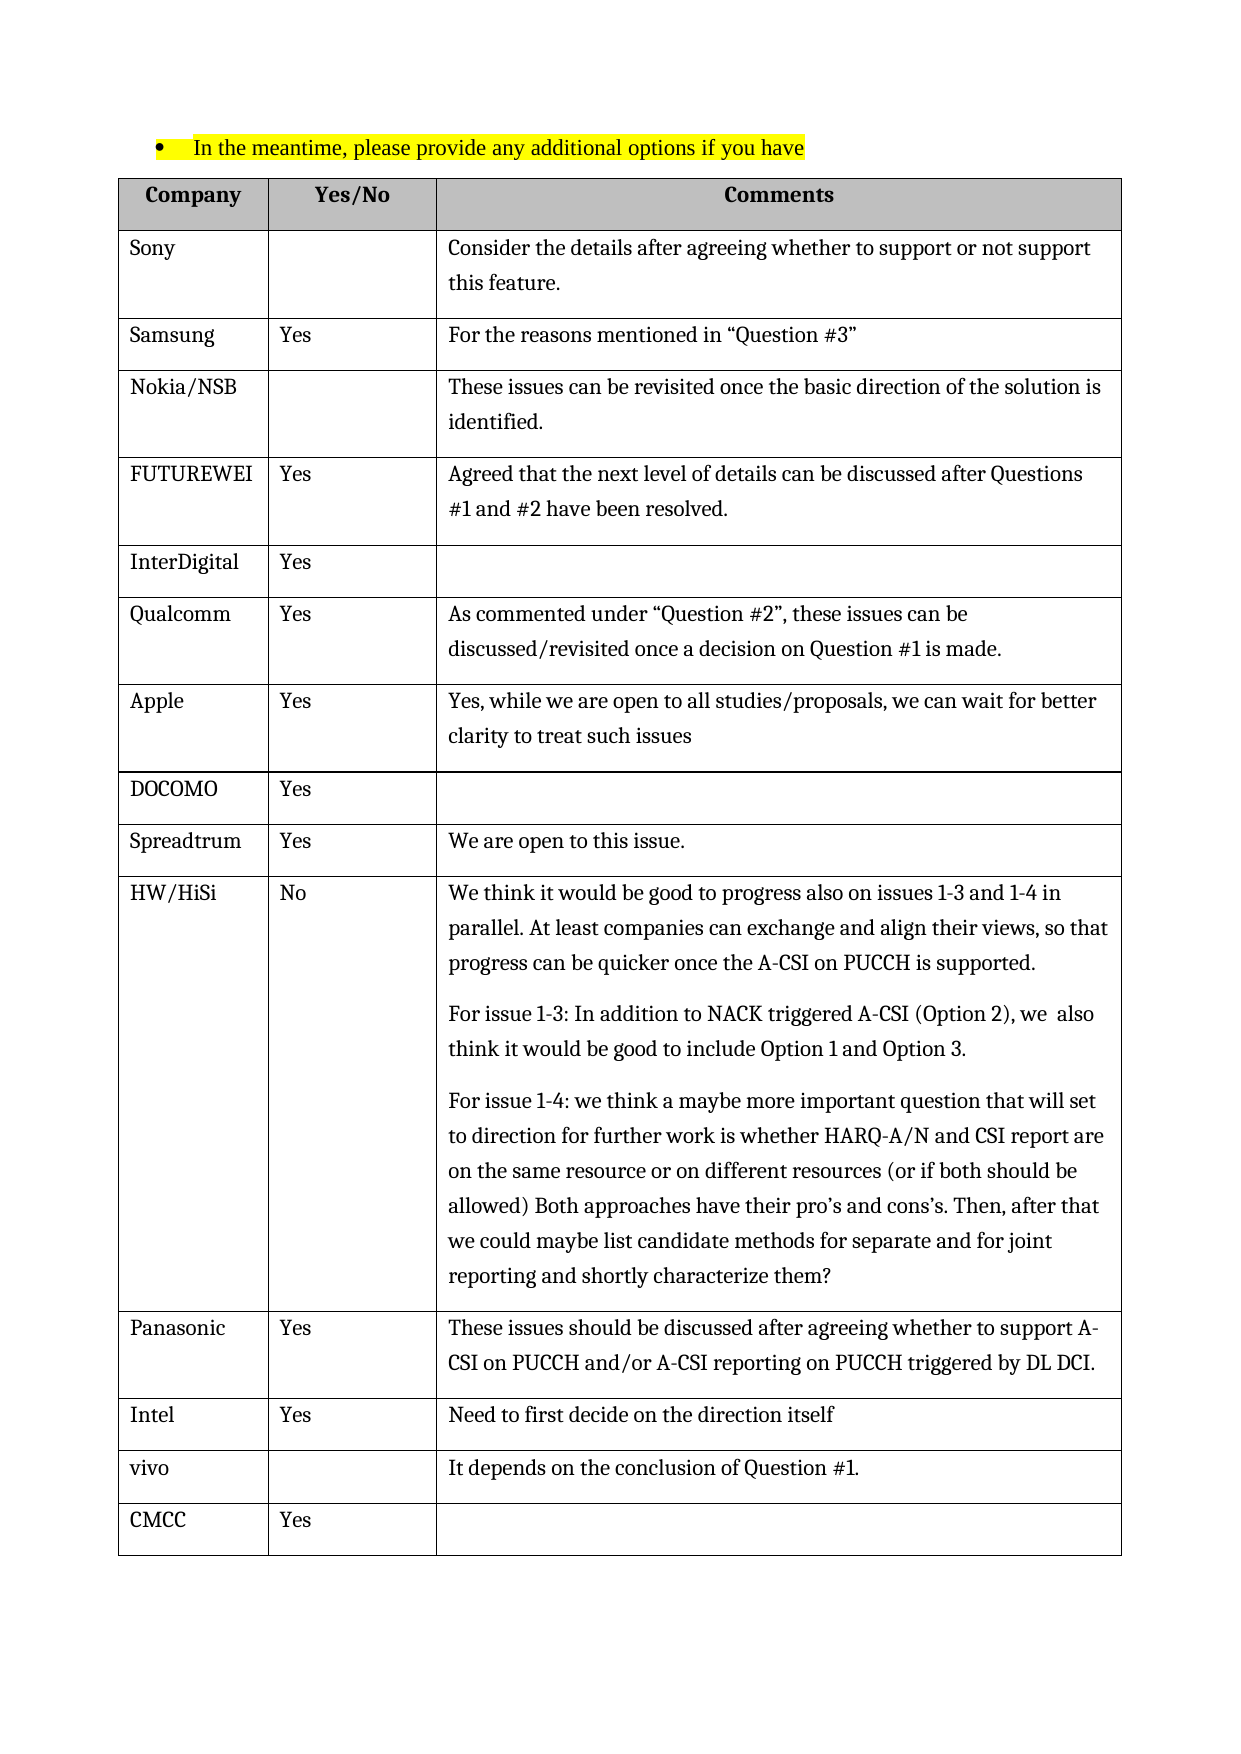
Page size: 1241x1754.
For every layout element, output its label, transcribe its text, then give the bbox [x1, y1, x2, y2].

table_cell Qualcomm [119, 598, 268, 684]
table_cell Consider the details after agreeing whether to support or not support this feature. [437, 231, 1121, 318]
table_cell Samsung [119, 319, 268, 370]
table_cell Yes [269, 546, 436, 597]
table_cell Yes, while we are open to all studies/proposals, we can wait for better clarity to treat such issues [437, 685, 1121, 771]
table_cell Yes [269, 773, 436, 824]
table_cell These issues can be revisited once the basic direction of the solution is identified. [437, 371, 1121, 457]
table_cell Agreed that the next level of details can be discussed after Questions #1 and #2 have been resolved. [437, 458, 1121, 544]
table_cell Need to first decide on the direction itself [437, 1399, 1121, 1450]
table_header Yes/No [269, 179, 436, 230]
table_cell Intel [119, 1399, 268, 1450]
table_cell We think it would be good to progress also on issues 1-3 and 1-4 in parallel. At least companies can exchange and align their views, so that progress can be quicker once the A-CSI on PUCCH is supported. For issue 1-3: In addition to NACK triggered A-CSI (Option 2), we also think it would be good to include Option 1 and Option 3. For issue 1-4: we think a maybe more important question that will set to direction for further work is whether HARQ-A/N and CSI report are on the same resource or on different resources (or if both should be allowed) Both approaches have their pro’s and cons’s. Then, after that we could maybe list candidate methods for separate and for joint reporting and shortly characterize them? [437, 877, 1121, 1311]
table_cell [437, 546, 1121, 597]
table_cell CMCC [119, 1504, 268, 1555]
table_cell It depends on the conclusion of Question #1. [437, 1451, 1121, 1503]
table_cell HW/HiSi [119, 877, 268, 1311]
table_cell Yes [269, 319, 436, 370]
table_cell Sony [119, 231, 268, 318]
table_cell Yes [269, 598, 436, 684]
table_cell [437, 1504, 1121, 1555]
table_header Company [119, 179, 268, 230]
table_cell [437, 773, 1121, 824]
table_cell These issues should be discussed after agreeing whether to support A-CSI on PUCCH and/or A-CSI reporting on PUCCH triggered by DL DCI. [437, 1312, 1121, 1398]
table_cell [269, 1451, 436, 1503]
table_cell Yes [269, 458, 436, 544]
table_cell Nokia/NSB [119, 371, 268, 457]
list In the meantime, please provide any additional options if you have [156, 131, 1122, 163]
table_cell Yes [269, 685, 436, 771]
table_cell [269, 231, 436, 318]
table_cell For the reasons mentioned in “Question #3” [437, 319, 1121, 370]
table_cell Yes [269, 825, 436, 876]
table_cell DOCOMO [119, 773, 268, 824]
table_cell FUTUREWEI [119, 458, 268, 544]
table_cell Yes [269, 1399, 436, 1450]
table_cell No [269, 877, 436, 1311]
table_header Comments [437, 179, 1121, 230]
table_cell Apple [119, 685, 268, 771]
table_cell [269, 371, 436, 457]
table_cell Spreadtrum [119, 825, 268, 876]
table_cell InterDigital [119, 546, 268, 597]
table_cell Yes [269, 1504, 436, 1555]
table_cell vivo [119, 1451, 268, 1503]
table_cell Yes [269, 1312, 436, 1398]
table_cell Panasonic [119, 1312, 268, 1398]
table_cell We are open to this issue. [437, 825, 1121, 876]
table_cell As commented under “Question #2”, these issues can be discussed/revisited once a decision on Question #1 is made. [437, 598, 1121, 684]
